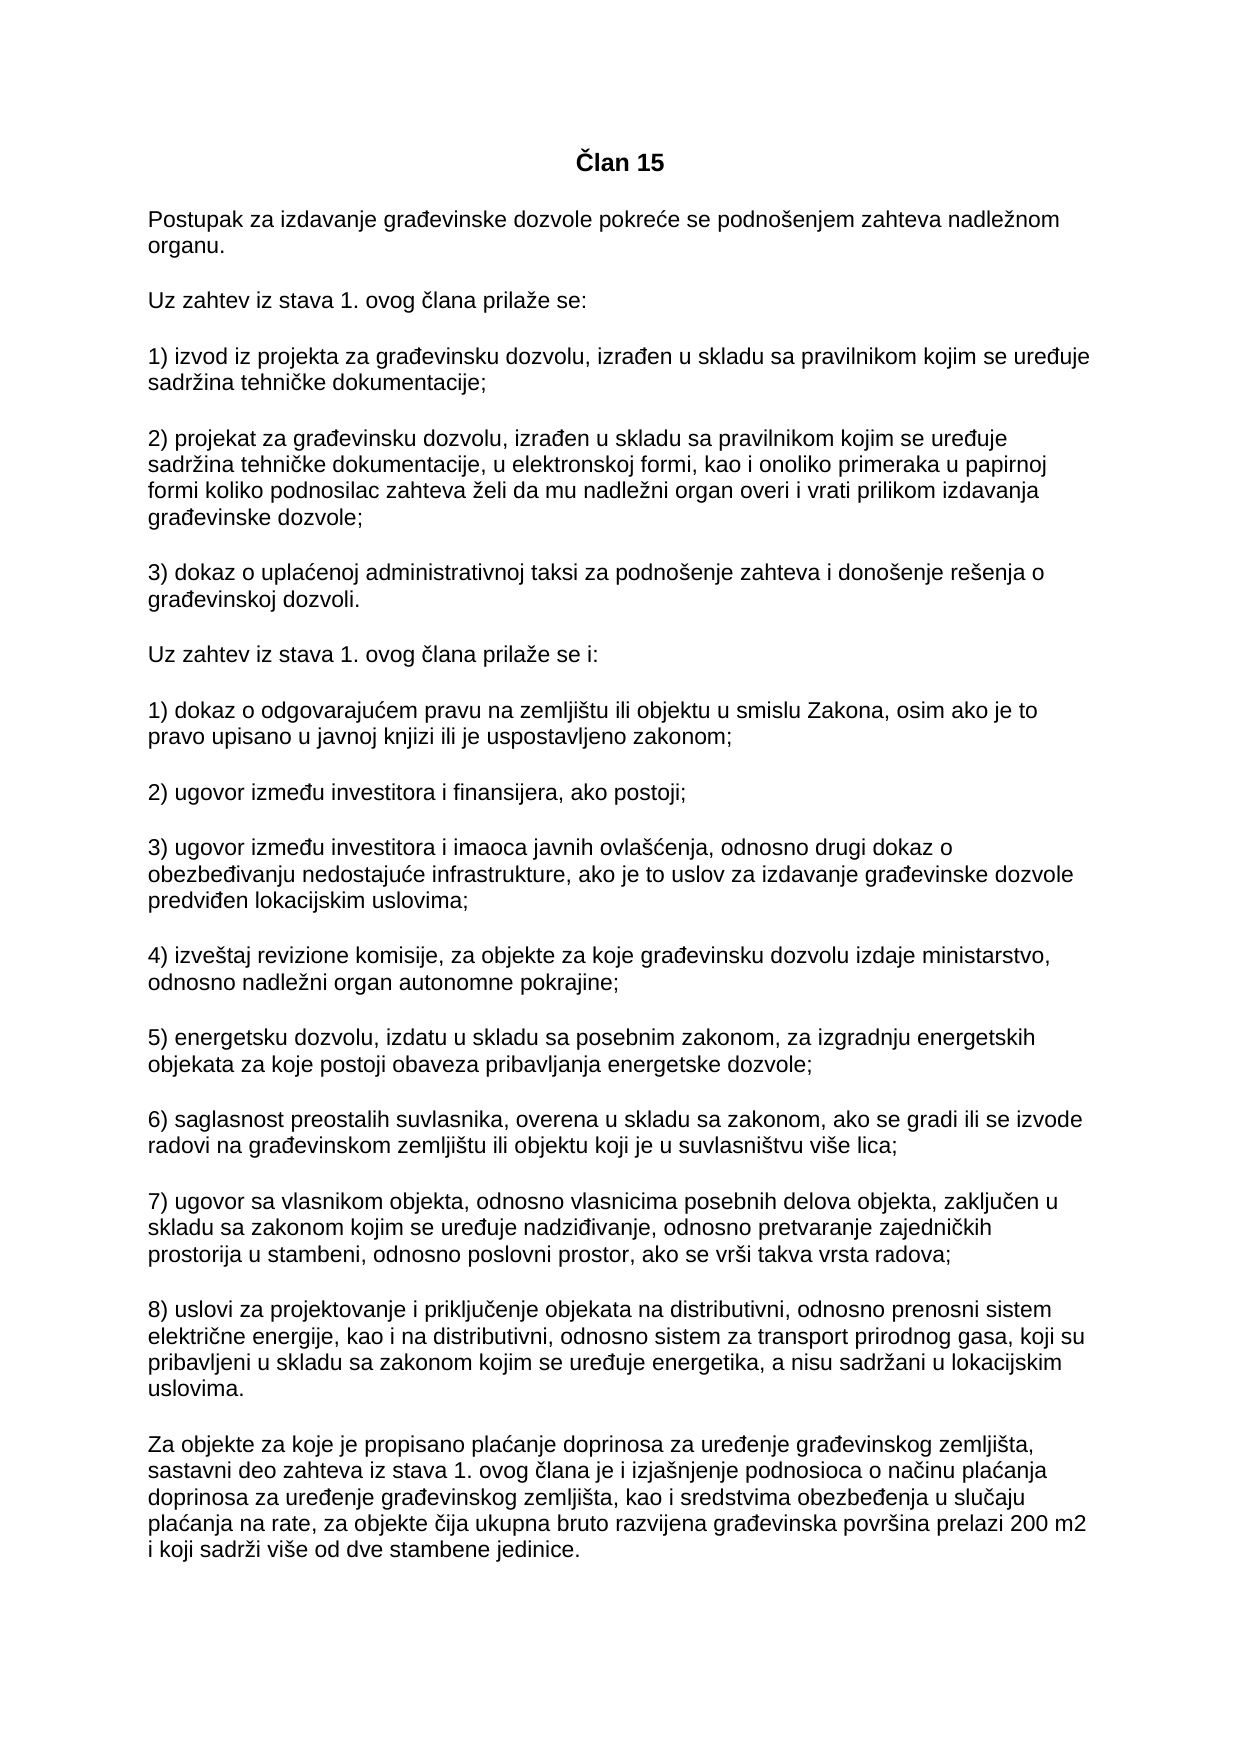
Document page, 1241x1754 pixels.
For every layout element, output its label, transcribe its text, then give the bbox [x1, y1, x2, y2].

text Postupak za izdavanje građevinske dozvole pokreće se podnošenjem zahteva nadležnom organu. [148, 206, 1093, 258]
text 5) energetsku dozvolu, izdatu u skladu sa posebnim zakonom, za izgradnju energetskih objekata za koje postoji obaveza pribavljanja energetske dozvole; [148, 1024, 1093, 1077]
text 6) saglasnost preostalih suvlasnika, overena u skladu sa zakonom, ako se gradi ili se izvode radovi na građevinskom zemljištu ili objektu koji je u suvlasništvu više lica; [148, 1106, 1093, 1159]
text Član 15 [148, 148, 1093, 176]
text Za objekte za koje je propisano plaćanje doprinosa za uređenje građevinskog zemljišta, sastavni deo zahteva iz stava 1. ovog člana je i izjašnjenje podnosioca o načinu plaćanja doprinosa za uređenje građevinskog zemljišta, kao i sredstvima obezbeđenja u slučaju plaćanja na rate, za objekte čija ukupna bruto razvijena građevinska površina prelazi 200 m2 i koji sadrži više od dve stambene jedinice. [148, 1431, 1093, 1563]
text Uz zahtev iz stava 1. ovog člana prilaže se: [148, 287, 1093, 314]
text 8) uslovi za projektovanje i priključenje objekata na distributivni, odnosno prenosni sistem električne energije, kao i na distributivni, odnosno sistem za transport prirodnog gasa, koji su pribavljeni u skladu sa zakonom kojim se uređuje energetika, a nisu sadržani u lokacijskim uslovima. [148, 1296, 1093, 1402]
text 2) ugovor između investitora i finansijera, ako postoji; [148, 779, 1093, 805]
text 1) izvod iz projekta za građevinsku dozvolu, izrađen u skladu sa pravilnikom kojim se uređuje sadržina tehničke dokumentacije; [148, 343, 1093, 396]
text 7) ugovor sa vlasnikom objekta, odnosno vlasnicima posebnih delova objekta, zaključen u skladu sa zakonom kojim se uređuje nadziđivanje, odnosno pretvaranje zajedničkih prostorija u stambeni, odnosno poslovni prostor, ako se vrši takva vrsta radova; [148, 1188, 1093, 1267]
text Uz zahtev iz stava 1. ovog člana prilaže se i: [148, 641, 1093, 668]
text 1) dokaz o odgovarajućem pravu na zemljištu ili objektu u smislu Zakona, osim ako je to pravo upisano u javnoj knjizi ili je uspostavljeno zakonom; [148, 697, 1093, 749]
text 4) izveštaj revizione komisije, za objekte za koje građevinsku dozvolu izdaje ministarstvo, odnosno nadležni organ autonomne pokrajine; [148, 942, 1093, 995]
text 3) ugovor između investitora i imaoca javnih ovlašćenja, odnosno drugi dokaz o obezbeđivanju nedostajuće infrastrukture, ako je to uslov za izdavanje građevinske dozvole predviđen lokacijskim uslovima; [148, 834, 1093, 913]
text 3) dokaz o uplaćenoj administrativnoj taksi za podnošenje zahteva i donošenje rešenja o građevinskoj dozvoli. [148, 559, 1093, 612]
text 2) projekat za građevinsku dozvolu, izrađen u skladu sa pravilnikom kojim se uređuje sadržina tehničke dokumentacije, u elektronskoj formi, kao i onoliko primeraka u papirnoj formi koliko podnosilac zahteva želi da mu nadležni organ overi i vrati prilikom izdavanja građevinske dozvole; [148, 425, 1093, 530]
